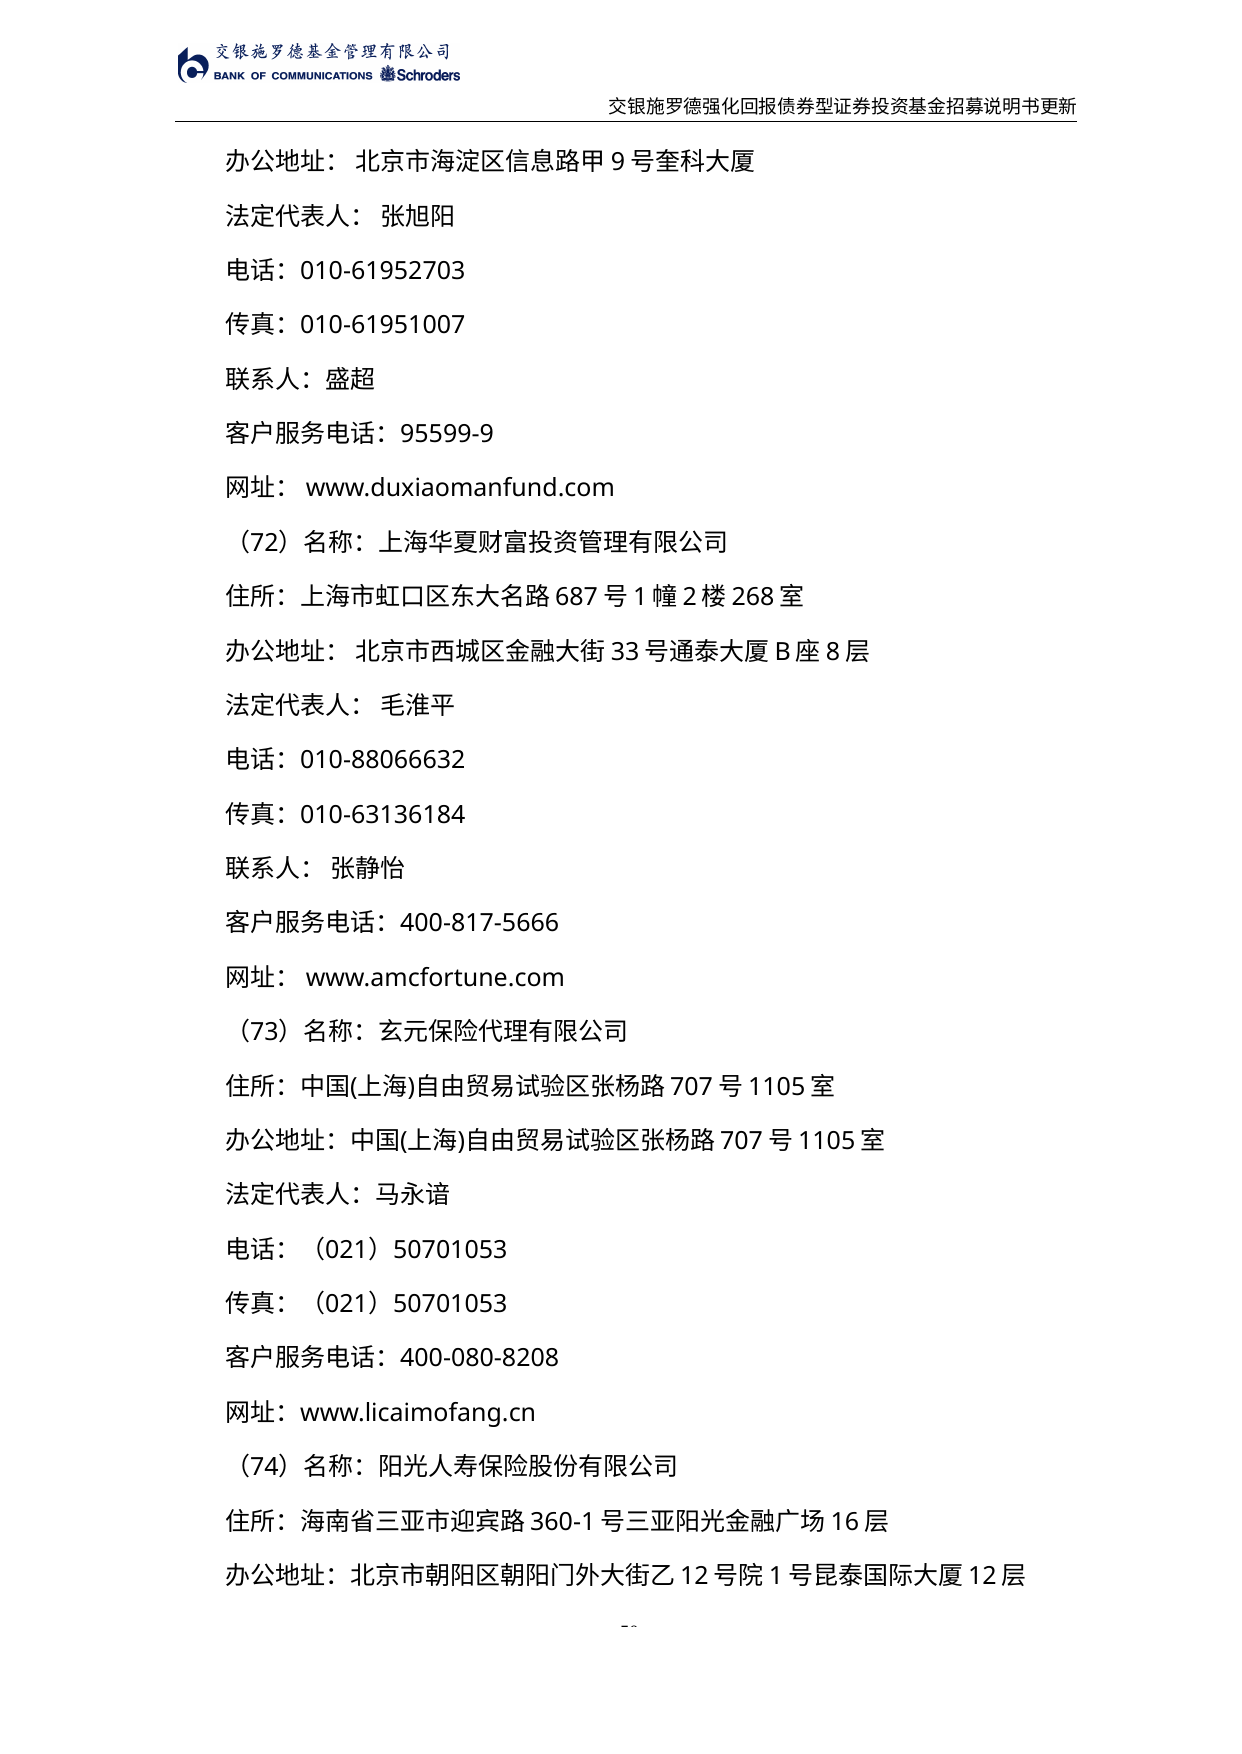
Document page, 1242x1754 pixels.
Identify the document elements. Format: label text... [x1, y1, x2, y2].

text 客户服务电话：400-817-5666 [175, 903, 1077, 939]
text 办公地址：中国(上海)自由贸易试验区张杨路707号1105室 [175, 1120, 1077, 1157]
text （73）名称：玄元保险代理有限公司 [175, 1012, 1077, 1048]
text 法定代表人： 毛淮平 [175, 685, 1077, 722]
text 客户服务电话：95599-9 [175, 413, 1077, 450]
text 法定代表人：马永谙 [175, 1175, 1077, 1211]
text 网址： www.duxiaomanfund.com [175, 468, 1077, 504]
text 联系人： 张静怡 [175, 848, 1077, 885]
text 客户服务电话：400-080-8208 [175, 1338, 1077, 1374]
text 电话：010-61952703 [175, 250, 1077, 287]
text （72）名称：上海华夏财富投资管理有限公司 [175, 522, 1077, 558]
text 办公地址：北京市朝阳区朝阳门外大街乙12号院1号昆泰国际大厦12层 [175, 1555, 1077, 1592]
text 办公地址： 北京市海淀区信息路甲9号奎科大厦 [175, 142, 1077, 178]
text 传真：010-63136184 [175, 794, 1077, 830]
text 办公地址： 北京市西城区金融大街33号通泰大厦B座8层 [175, 631, 1077, 667]
text 联系人：盛超 [175, 359, 1077, 395]
text 传真：（021）50701053 [175, 1283, 1077, 1320]
text 网址：www.licaimofang.cn [175, 1392, 1077, 1428]
text 住所：上海市虹口区东大名路687号1幢2楼268室 [175, 577, 1077, 613]
text 住所：中国(上海)自由贸易试验区张杨路707号1105室 [175, 1066, 1077, 1102]
picture [178, 43, 460, 83]
text 传真：010-61951007 [175, 305, 1077, 341]
text （74）名称：阳光人寿保险股份有限公司 [175, 1447, 1077, 1483]
text 法定代表人： 张旭阳 [175, 196, 1077, 232]
text 住所：海南省三亚市迎宾路360-1号三亚阳光金融广场16层 [175, 1501, 1077, 1537]
text 电话：（021）50701053 [175, 1229, 1077, 1265]
text 网址： www.amcfortune.com [175, 957, 1077, 993]
text 电话：010-88066632 [175, 740, 1077, 776]
